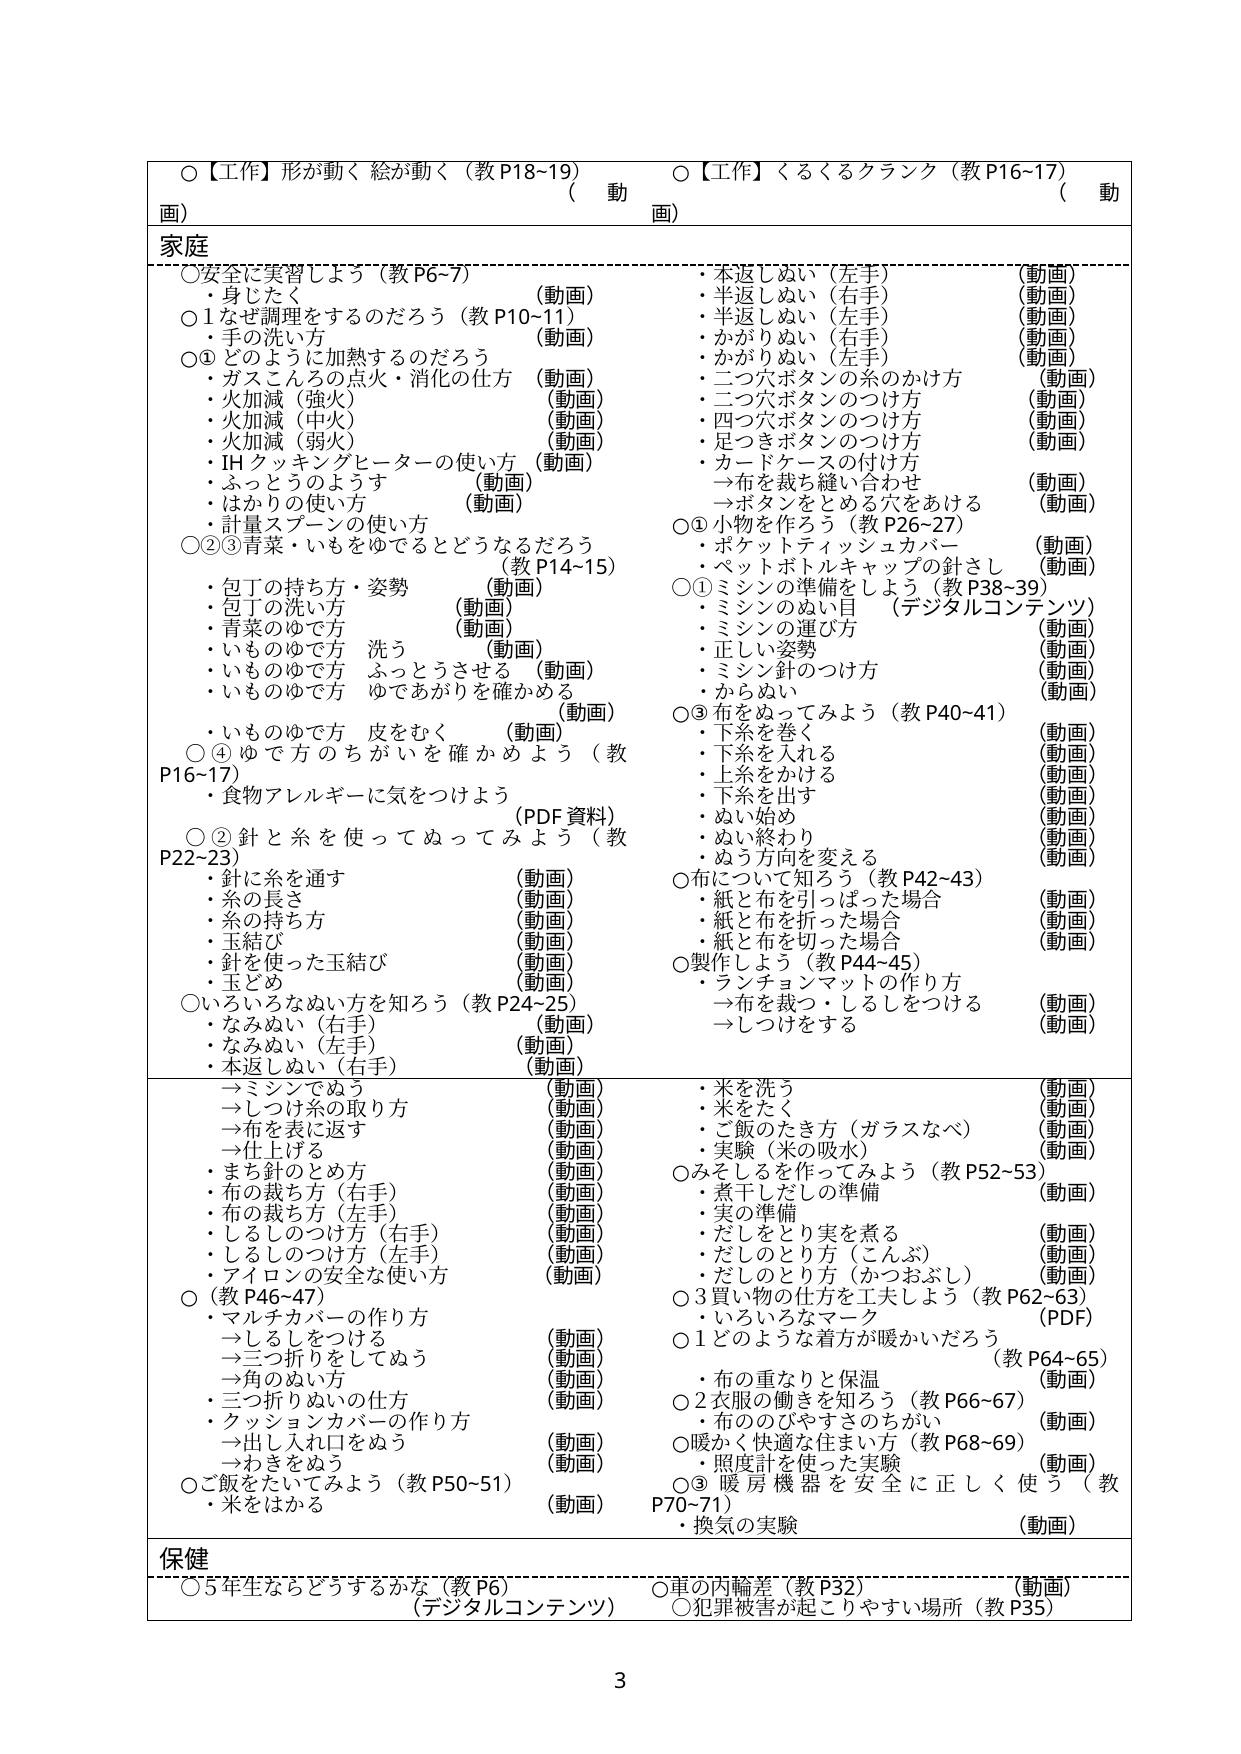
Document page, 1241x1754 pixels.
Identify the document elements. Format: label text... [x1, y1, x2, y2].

table_cell ・米を洗う （動画） ・米をたく （動画） ・ご飯のたき方（ガラスなべ） （動画） ・実験（米の吸水） （動画） ○みそしるを作ってみよう（教P52~53） ・煮干しだしの準備 （動画） ・実の準備 ・だしをとり実を煮る （動画） ・だしのとり方（こんぶ） （動画） ・だしのとり方（かつおぶし） （動画） ○３買い物の仕方を工夫しよう（教P62~63） ・いろいろなマーク （PDF） ○１どのような着方が暖かいだろう （教P64~65） ・布の重なりと保温 （動画） ○２衣服の働きを知ろう（教P66~67） ・布ののびやすさのちがい （動画） ○暖かく快適な住まい方（教P68~69） ・照度計を使った実験 （動画） ○③暖房機器を安全に正しく使う（教P70~71） ・換気の実験 （動画） [640, 1079, 1131, 1538]
table_cell 保健 [148, 1539, 1131, 1576]
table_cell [148, 1576, 639, 1620]
table_cell ○安全に実習しよう（教P6~7） ・身じたく （動画） ○１なぜ調理をするのだろう（教P10~11） ・手の洗い方 （動画） ○①どのように加熱するのだろう ・ガスこんろの点火・消化の仕方 （動画） ・火加減（強火） （動画） ・火加減（中火） （動画） ・火加減（弱火） （動画） ・IHクッキングヒーターの使い方 （動画） ・ふっとうのようす （動画） ・はかりの使い方 （動画） ・計量スプーンの使い方 ○②③青菜・いもをゆでるとどうなるだろう （教P14~15） ・包丁の持ち方・姿勢 （動画） ・包丁の洗い方 （動画） ・青菜のゆで方 （動画） ・いものゆで方 洗う （動画） ・いものゆで方 ふっとうさせる （動画） ・いものゆで方 ゆであがりを確かめる （動画） ・いものゆで方 皮をむく （動画） ○④ゆで方のちがいを確かめよう（教P16~17） ・食物アレルギーに気をつけよう （PDF資料） ○②針と糸を使ってぬってみよう（教P22~23） ・針に糸を通す （動画） ・糸の長さ （動画） ・糸の持ち方 （動画） ・玉結び （動画） ・針を使った玉結び （動画） ・玉どめ （動画） ○いろいろなぬい方を知ろう（教P24~25） ・なみぬい（右手） （動画） ・なみぬい（左手） （動画） ・本返しぬい（右手） （動画） [148, 264, 639, 1078]
table_cell 家庭 [148, 226, 1131, 264]
table_cell ○【工作】くるくるクランク（教P16~17） （動画） [640, 162, 1131, 225]
table_cell ・本返しぬい（左手） （動画） ・半返しぬい（右手） （動画） ・半返しぬい（左手） （動画） ・かがりぬい（右手） （動画） ・かがりぬい（左手） （動画） ・二つ穴ボタンの糸のかけ方 （動画） ・二つ穴ボタンのつけ方 （動画） ・四つ穴ボタンのつけ方 （動画） ・足つきボタンのつけ方 （動画） ・カードケースの付け方 →布を裁ち縫い合わせ （動画） →ボタンをとめる穴をあける （動画） ○①小物を作ろう（教P26~27） ・ポケットティッシュカバー （動画） ・ペットボトルキャップの針さし （動画） ○①ミシンの準備をしよう（教P38~39） ・ミシンのぬい目 （デジタルコンテンツ） ・ミシンの運び方 （動画） ・正しい姿勢 （動画） ・ミシン針のつけ方 （動画） ・からぬい （動画） ○③布をぬってみよう（教P40~41） ・下糸を巻く （動画） ・下糸を入れる （動画） ・上糸をかける （動画） ・下糸を出す （動画） ・ぬい始め （動画） ・ぬい終わり （動画） ・ぬう方向を変える （動画） ○布について知ろう（教P42~43） ・紙と布を引っぱった場合 （動画） ・紙と布を折った場合 （動画） ・紙と布を切った場合 （動画） ○製作しよう（教P44~45） ・ランチョンマットの作り方 →布を裁つ・しるしをつける （動画） →しつけをする （動画） [640, 264, 1131, 1078]
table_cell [640, 1576, 1131, 1620]
table_cell →ミシンでぬう （動画） →しつけ糸の取り方 （動画） →布を表に返す （動画） →仕上げる （動画） ・まち針のとめ方 （動画） ・布の裁ち方（右手） （動画） ・布の裁ち方（左手） （動画） ・しるしのつけ方（右手） （動画） ・しるしのつけ方（左手） （動画） ・アイロンの安全な使い方 （動画） ○（教P46~47） ・マルチカバーの作り方 →しるしをつける （動画） →三つ折りをしてぬう （動画） →角のぬい方 （動画） ・三つ折りぬいの仕方 （動画） ・クッションカバーの作り方 →出し入れ口をぬう （動画） →わきをぬう （動画） ○ご飯をたいてみよう（教P50~51） ・米をはかる （動画） [148, 1079, 639, 1538]
table_cell ○【工作】形が動く 絵が動く（教P18~19） （動画） [148, 162, 639, 225]
